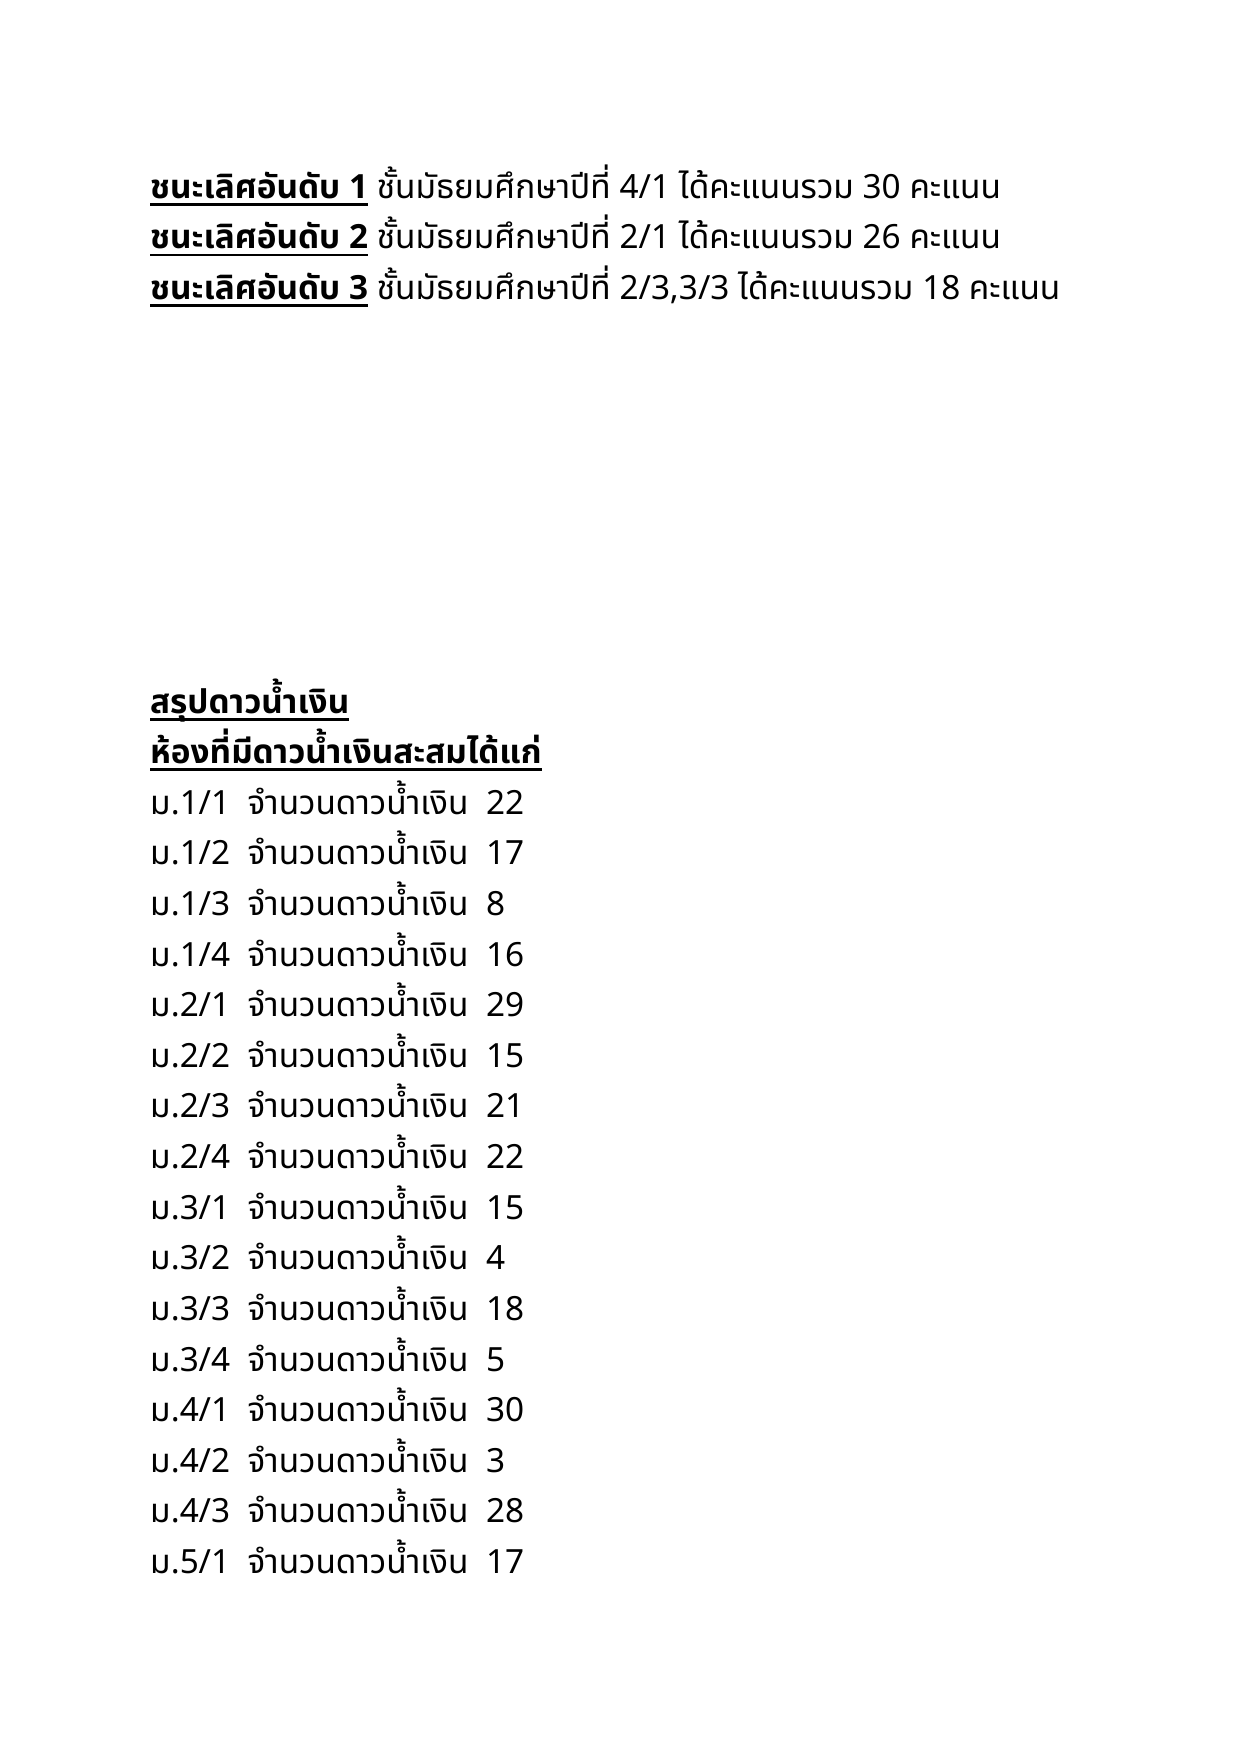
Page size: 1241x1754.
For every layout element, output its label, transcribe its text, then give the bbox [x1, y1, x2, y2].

text ม.2/4 จำนวนดาวน้ำเงิน 22 [150, 1133, 1090, 1183]
text ม.2/2 จำนวนดาวน้ำเงิน 15 [150, 1032, 1090, 1082]
text ม.1/1 จำนวนดาวน้ำเงิน 22 [150, 778, 1090, 829]
text สรุปดาวน้ำเงิน [150, 678, 1090, 728]
text ม.1/2 จำนวนดาวน้ำเงิน 17 [150, 829, 1090, 880]
text ม.4/3 จำนวนดาวน้ำเงิน 28 [150, 1487, 1090, 1538]
text ม.3/1 จำนวนดาวน้ำเงิน 15 [150, 1183, 1090, 1234]
text ม.5/1 จำนวนดาวน้ำเงิน 17 [150, 1538, 1090, 1588]
text ม.4/1 จำนวนดาวน้ำเงิน 30 [150, 1386, 1090, 1437]
text ม.4/2 จำนวนดาวน้ำเงิน 3 [150, 1437, 1090, 1487]
text ชนะเลิศอันดับ 2 ชั้นมัธยมศึกษาปีที่ 2/1 ได้คะแนนรวม 26 คะแนน [150, 213, 1090, 264]
text ม.3/2 จำนวนดาวน้ำเงิน 4 [150, 1234, 1090, 1285]
text ชนะเลิศอันดับ 3 ชั้นมัธยมศึกษาปีที่ 2/3,3/3 ได้คะแนนรวม 18 คะแนน [150, 264, 1090, 314]
text ม.3/3 จำนวนดาวน้ำเงิน 18 [150, 1285, 1090, 1335]
text ม.2/1 จำนวนดาวน้ำเงิน 29 [150, 981, 1090, 1032]
text ชนะเลิศอันดับ 1 ชั้นมัธยมศึกษาปีที่ 4/1 ได้คะแนนรวม 30 คะแนน [150, 162, 1090, 213]
text ม.3/4 จำนวนดาวน้ำเงิน 5 [150, 1335, 1090, 1386]
text ห้องที่มีดาวน้ำเงินสะสมได้แก่ [150, 728, 1090, 778]
text ม.1/4 จำนวนดาวน้ำเงิน 16 [150, 930, 1090, 981]
text ม.2/3 จำนวนดาวน้ำเงิน 21 [150, 1082, 1090, 1133]
text ม.1/3 จำนวนดาวน้ำเงิน 8 [150, 880, 1090, 930]
